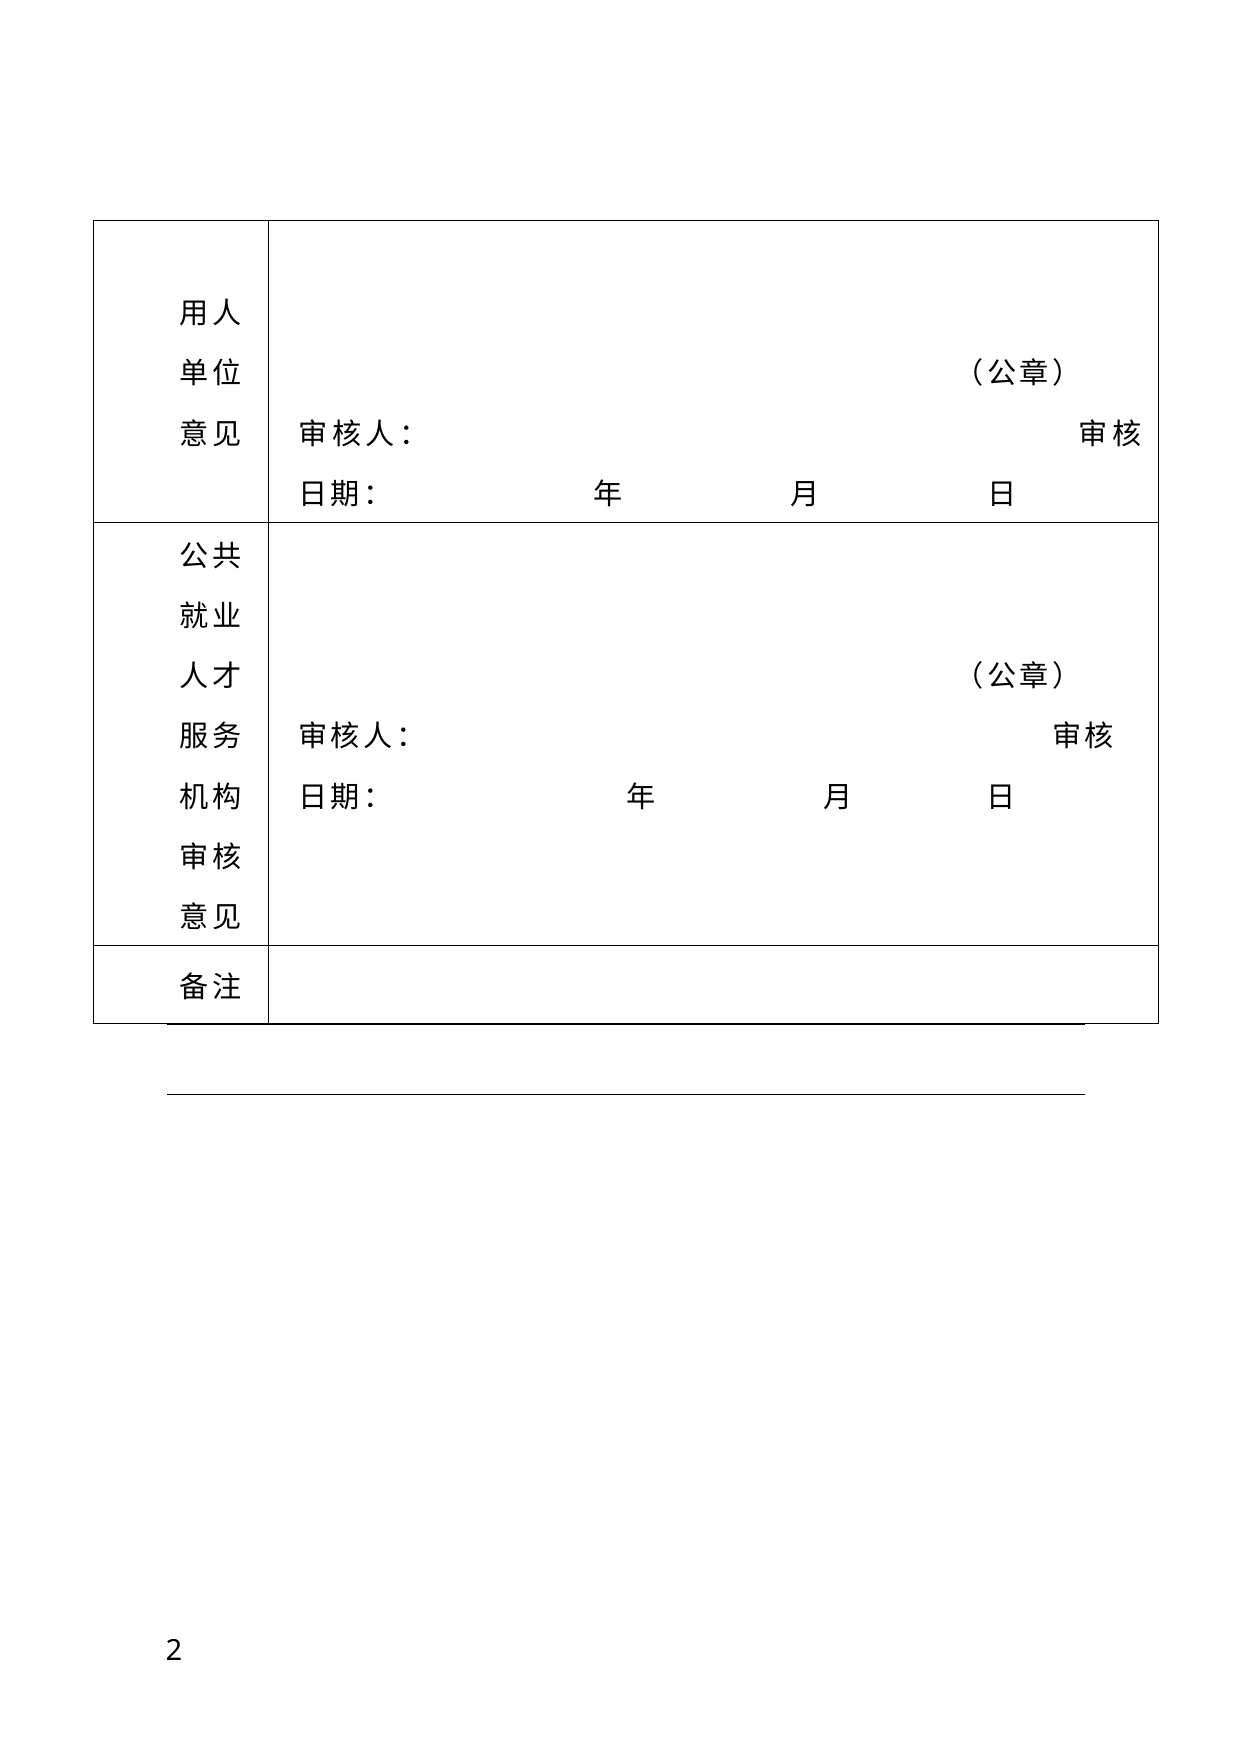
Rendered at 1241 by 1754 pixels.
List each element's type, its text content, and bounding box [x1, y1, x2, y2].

table_cell （公章） 审核人： 审核日期： 年 月 日 [269, 523, 1158, 945]
table_cell 公共就业人才服务机构审核意见 [94, 523, 268, 945]
table_cell 备注 [94, 946, 268, 1023]
table_cell （公章） 审核人： 审核日期： 年 月 日 [269, 221, 1158, 522]
table_cell 用人单位 意见 [94, 221, 268, 522]
table_cell [269, 946, 1158, 1023]
